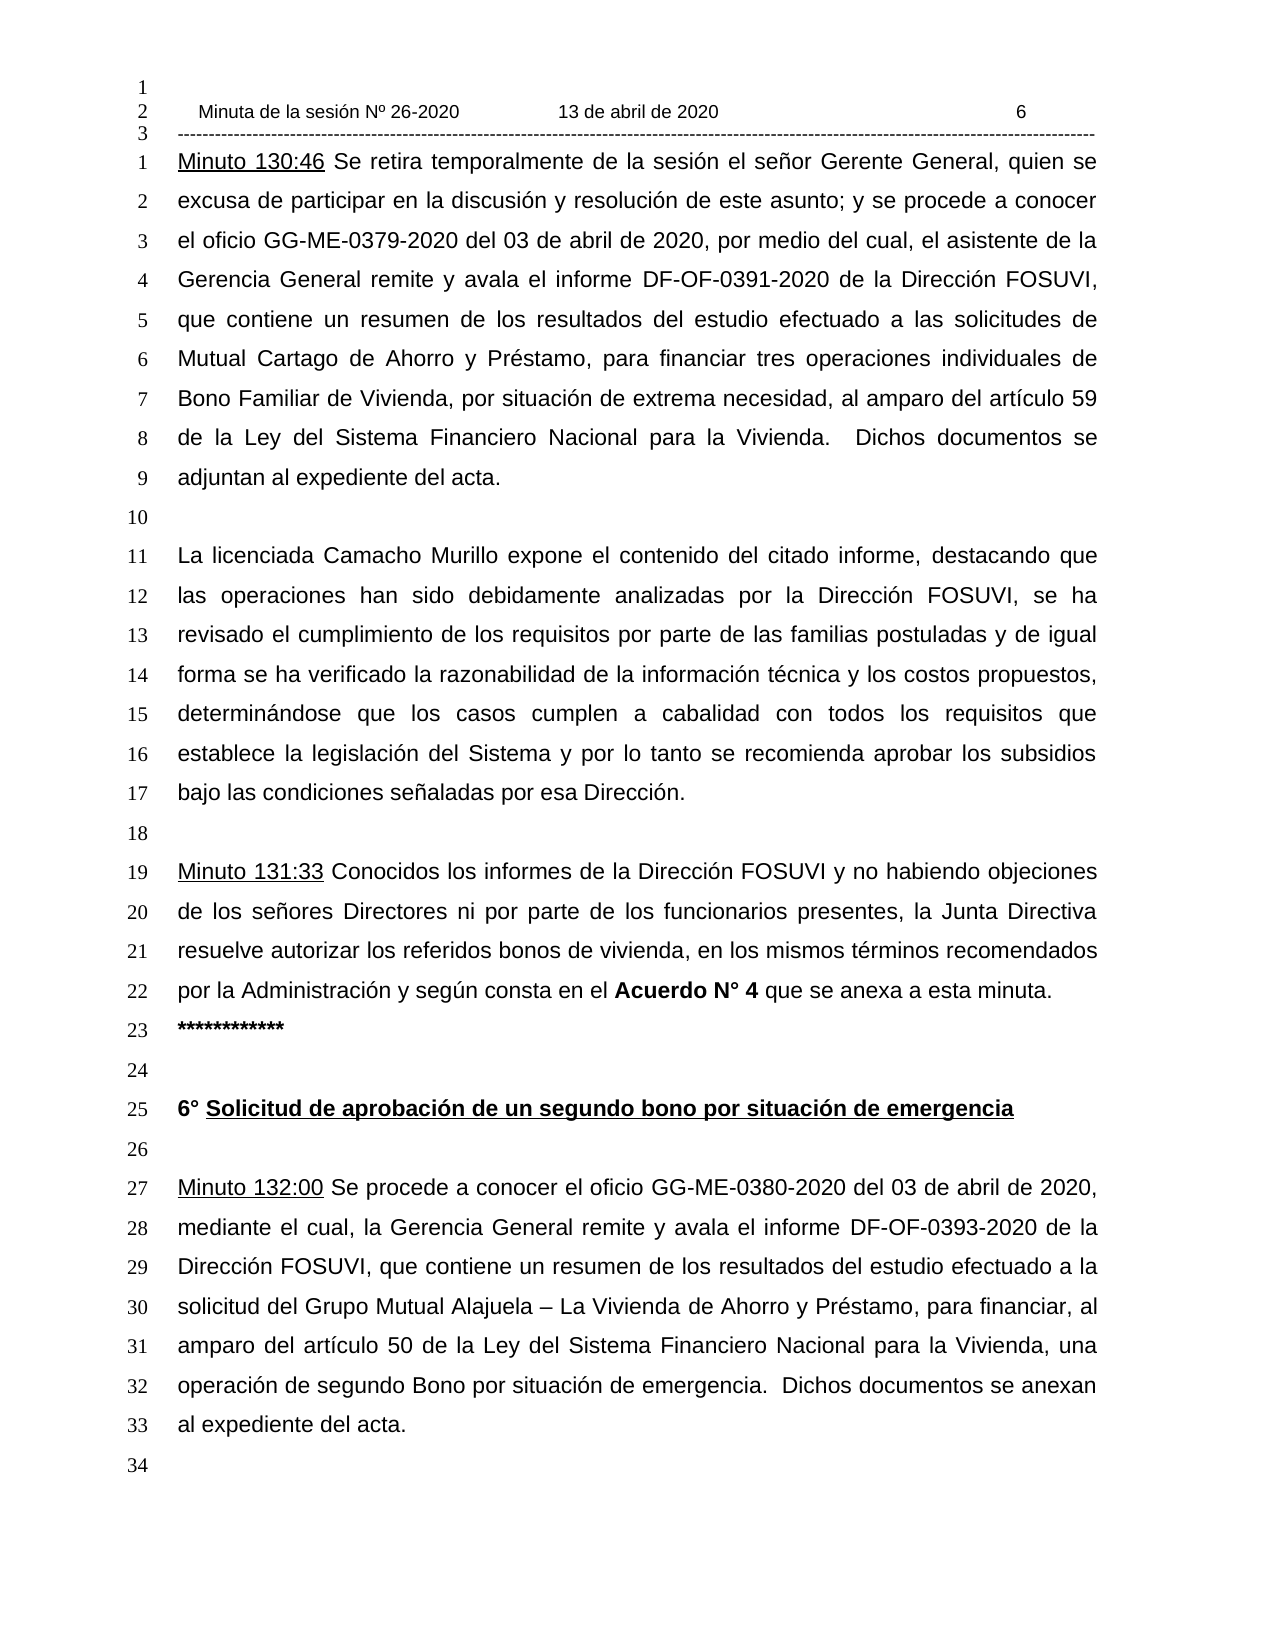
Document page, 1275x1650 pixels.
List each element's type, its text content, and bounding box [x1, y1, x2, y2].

text Minuto 131:33 Conocidos los informes de la Dirección FOSUVI y no habiendo objeciones de los señores Directores ni por parte de los funcionarios presentes, la Junta Directiva resuelve autorizar los referidos bonos de vivienda, en los mismos términos recomendados por la Administración y según consta en el Acuerdo N° 4 que se anexa a esta minuta. [177, 858, 1098, 1003]
text ************ [177, 1016, 1098, 1043]
text Minuto 132:00 Se procede a conocer el oficio GG-ME-0380-2020 del 03 de abril de 2020, mediante el cual, la Gerencia General remite y avala el informe DF-OF-0393-2020 de la Dirección FOSUVI, que contiene un resumen de los resultados del estudio efectuado a la solicitud del Grupo Mutual Alajuela – La Vivienda de Ahorro y Préstamo, para financiar, al amparo del artículo 50 de la Ley del Sistema Financiero Nacional para la Vivienda, una operación de segundo Bono por situación de emergencia. Dichos documentos se anexan al expediente del acta. [177, 1174, 1098, 1437]
text 6° Solicitud de aprobación de un segundo bono por situación de emergencia [177, 1095, 1098, 1122]
text La licenciada Camacho Murillo expone el contenido del citado informe, destacando que las operaciones han sido debidamente analizadas por la Dirección FOSUVI, se ha revisado el cumplimiento de los requisitos por parte de las familias postuladas y de igual forma se ha verificado la razonabilidad de la información técnica y los costos propuestos, determinándose que los casos cumplen a cabalidad con todos los requisitos que establece la legislación del Sistema y por lo tanto se recomienda aprobar los subsidios bajo las condiciones señaladas por esa Dirección. [177, 542, 1098, 806]
text Minuto 130:46 Se retira temporalmente de la sesión el señor Gerente General, quien se excusa de participar en la discusión y resolución de este asunto; y se procede a conocer el oficio GG-ME-0379-2020 del 03 de abril de 2020, por medio del cual, el asistente de la Gerencia General remite y avala el informe DF-OF-0391-2020 de la Dirección FOSUVI, que contiene un resumen de los resultados del estudio efectuado a las solicitudes de Mutual Cartago de Ahorro y Préstamo, para financiar tres operaciones individuales de Bono Familiar de Vivienda, por situación de extrema necesidad, al amparo del artículo 59 de la Ley del Sistema Financiero Nacional para la Vivienda. Dichos documentos se adjuntan al expediente del acta. [177, 148, 1098, 490]
